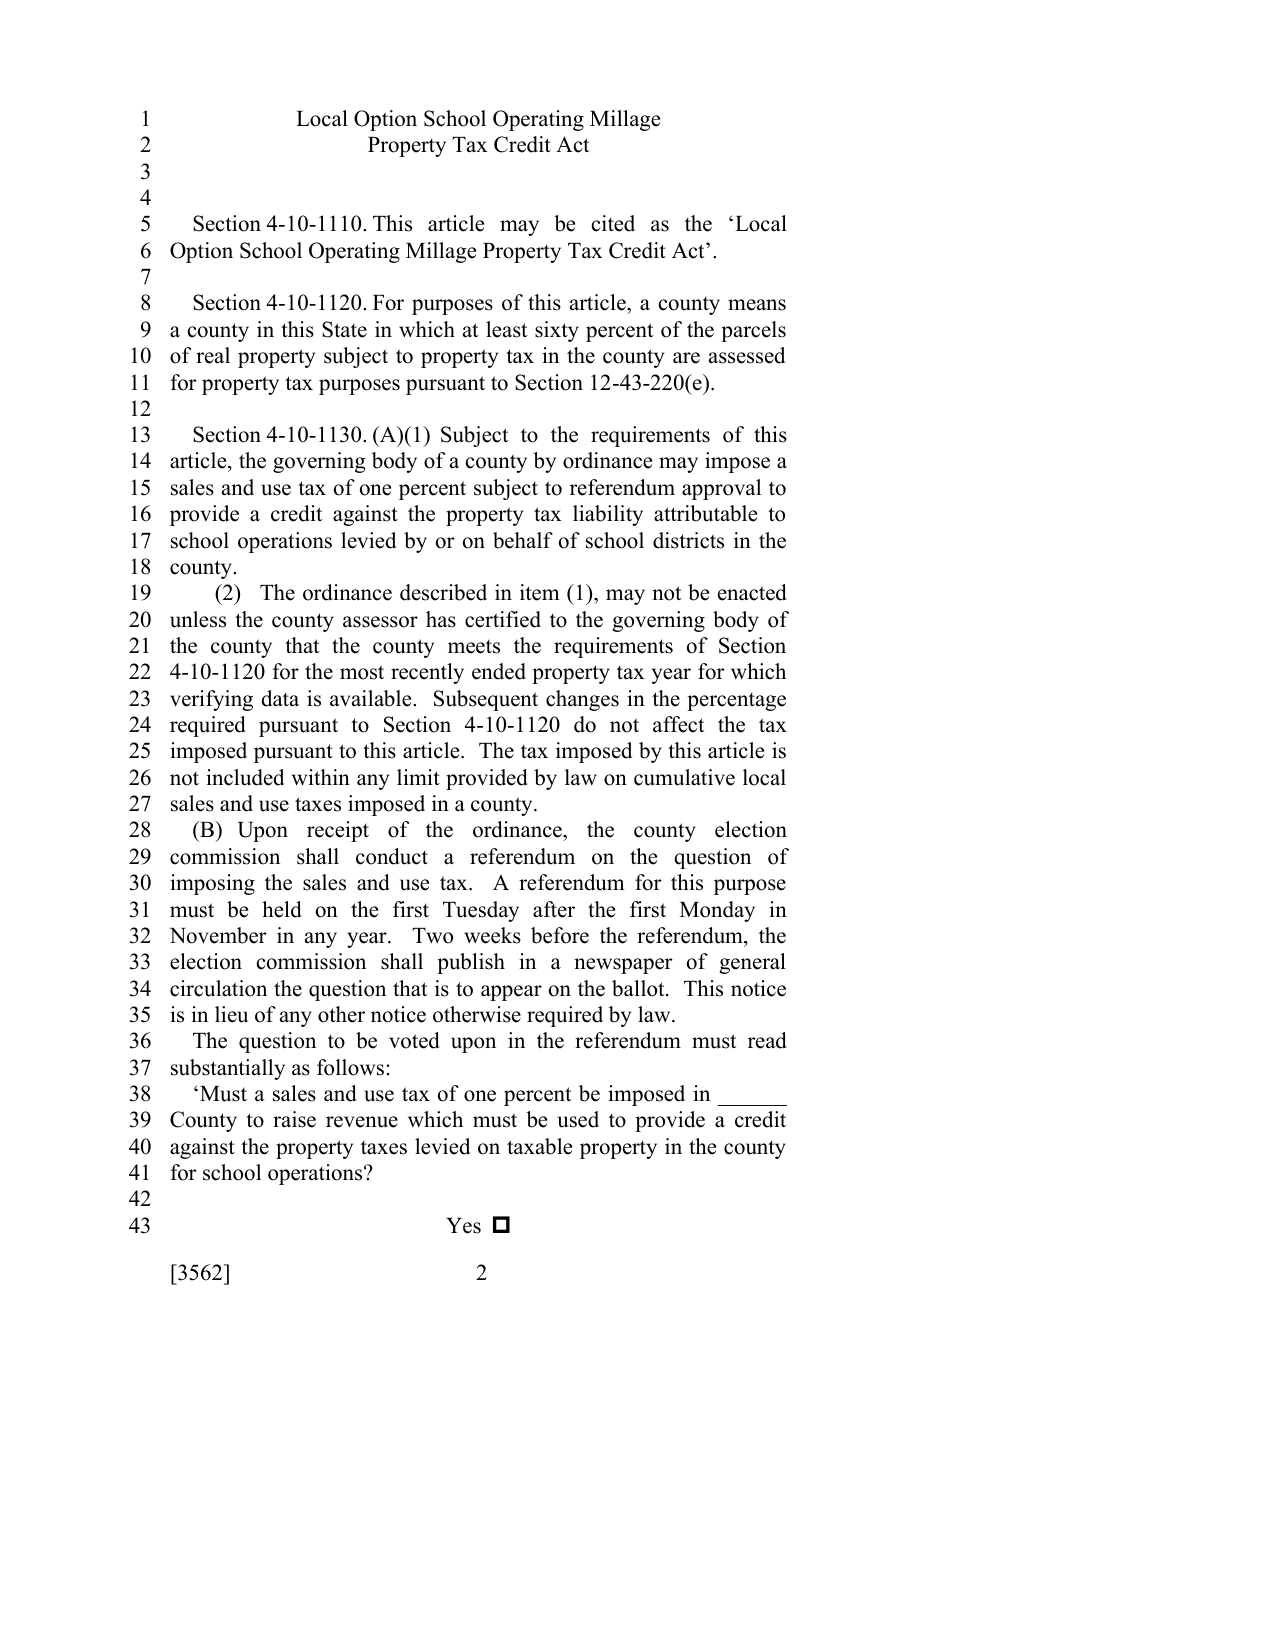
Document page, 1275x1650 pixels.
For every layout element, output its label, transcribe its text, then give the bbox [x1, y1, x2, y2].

text Section 4-10-1120. For purposes of this article, a county means a county in this State in which at least sixty percent of the parcels of real property subject to property tax in the county are assessed for property tax purposes pursuant to Section 12-43-220(e). [169, 289, 787, 395]
text (B) Upon receipt of the ordinance, the county election commission shall conduct a referendum on the question of imposing the sales and use tax. A referendum for this purpose must be held on the first Tuesday after the first Monday in November in any year. Two weeks before the referendum, the election commission shall publish in a newspaper of general circulation the question that is to appear on the ballot. This notice is in lieu of any other notice otherwise required by law. [169, 817, 787, 1027]
text The question to be voted upon in the referendum must read substantially as follows: [169, 1027, 787, 1080]
text Section 4-10-1130. (A)(1) Subject to the requirements of this article, the governing body of a county by ordinance may impose a sales and use tax of one percent subject to referendum approval to provide a credit against the property tax liability attributable to school operations levied by or on behalf of school districts in the county. [169, 421, 787, 579]
text Property Tax Credit Act [169, 131, 787, 158]
text Section 4-10-1110. This article may be cited as the ‘Local Option School Operating Millage Property Tax Credit Act’. [169, 210, 787, 263]
text (2) The ordinance described in item (1), may not be enacted unless the county assessor has certified to the governing body of the county that the county meets the requirements of Section 4-10-1120 for the most recently ended property tax year for which verifying data is available. Subsequent changes in the percentage required pursuant to Section 4-10-1120 do not affect the tax imposed pursuant to this article. The tax imposed by this article is not included within any limit provided by law on cumulative local sales and use taxes imposed in a county. [169, 579, 787, 817]
text Yes  [169, 1212, 787, 1238]
text Local Option School Operating Millage [169, 105, 787, 131]
text ‘Must a sales and use tax of one percent be imposed in ______ County to raise revenue which must be used to provide a credit against the property taxes levied on taxable property in the county for school operations? [169, 1080, 787, 1186]
